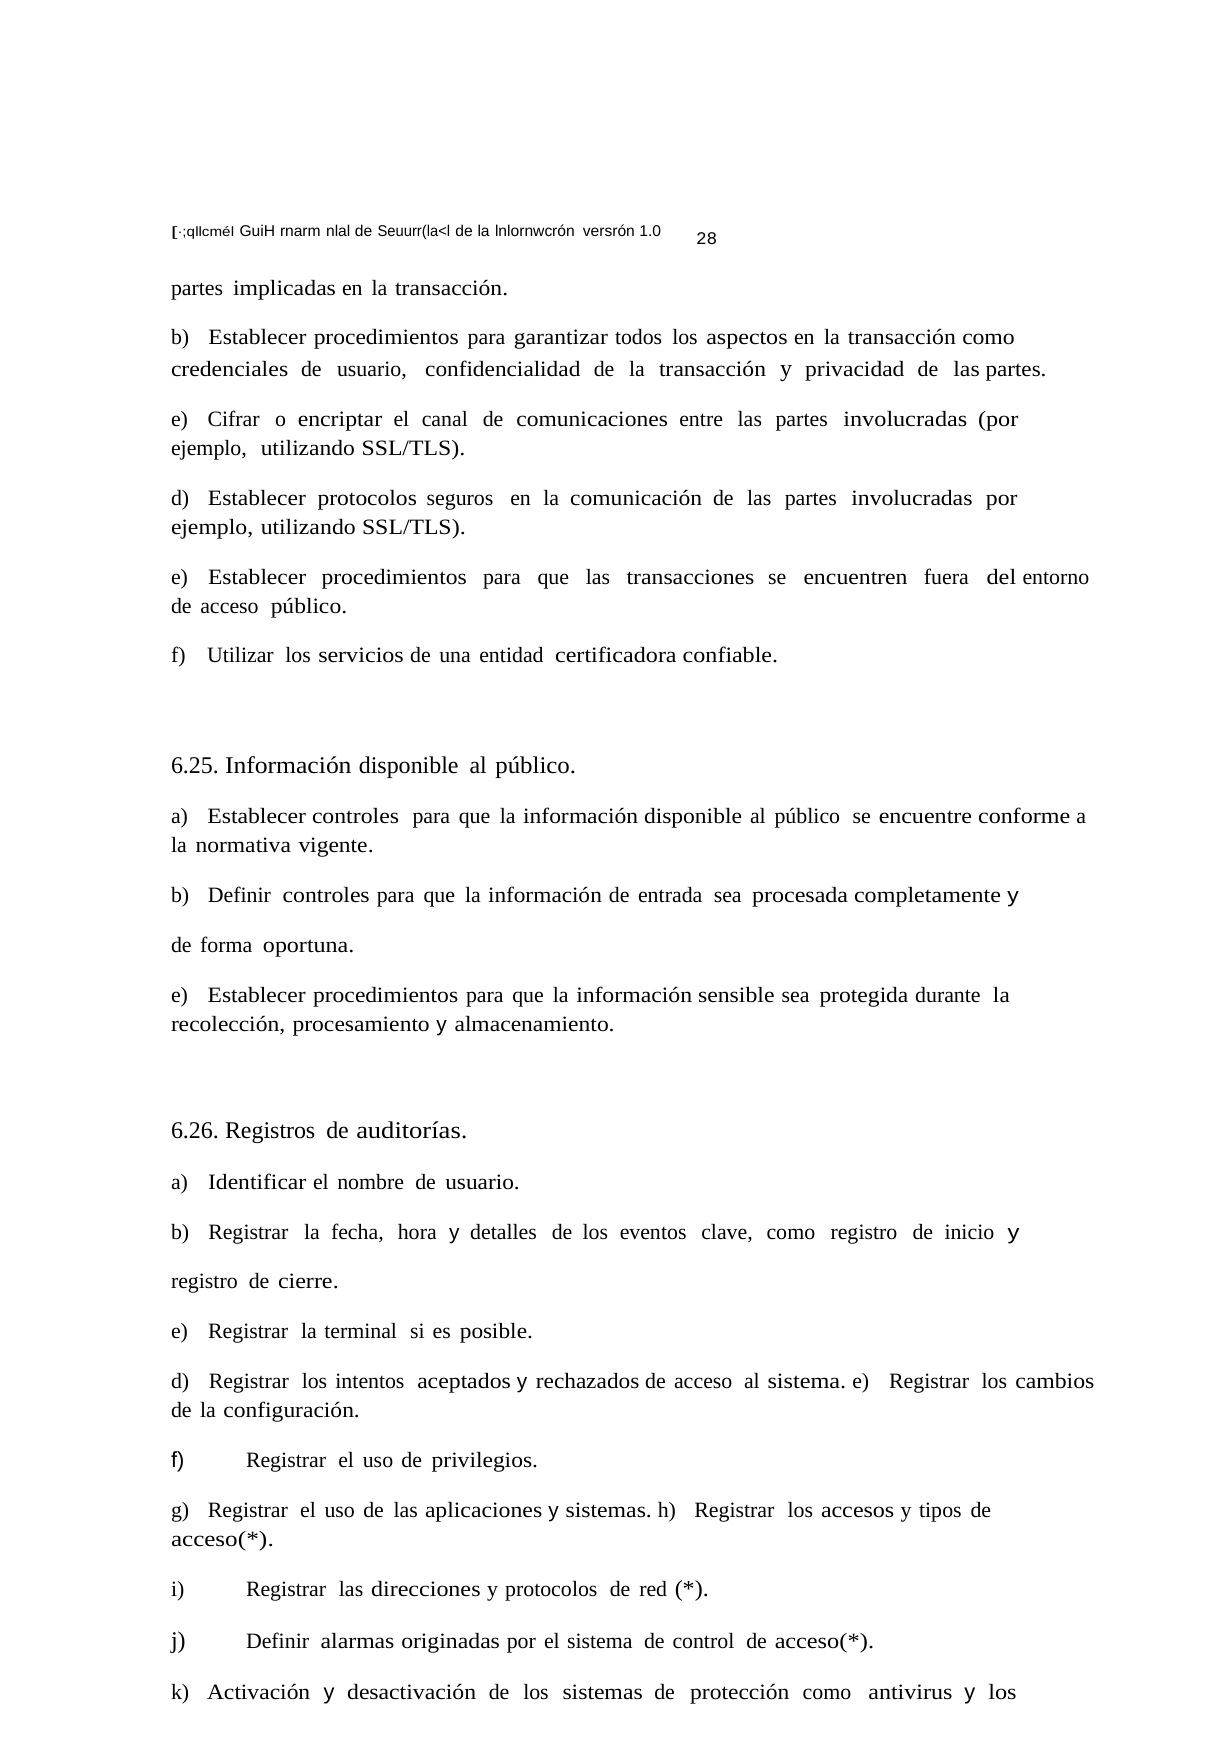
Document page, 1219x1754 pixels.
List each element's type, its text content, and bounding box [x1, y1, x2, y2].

text b) Registrar la fecha, hora y detalles de los eventos clave, como registro de inicio y [171, 1219, 1100, 1244]
text d) Establecer protocolos seguros en la comunicación de las partes involucradas por ejemplo, utilizando SSL/TLS). [171, 485, 1100, 539]
text [·;qllcmél GuiH rnarm nlal de Seuurr(la<l de la lnlornwcrón versrón 1.0 28 [171, 221, 1100, 249]
text g) Registrar el uso de las aplicaciones y sistemas. h) Registrar los accesos y tipos de acceso(*). [171, 1497, 1100, 1551]
text b) Establecer procedimientos para garantizar todos los aspectos en la transacción como credenciales de usuario, confidencialidad de la transacción y privacidad de las partes. [171, 324, 1100, 381]
text registro de cierre. [171, 1268, 1100, 1294]
text e) Establecer procedimientos para que las transacciones se encuentren fuera del entorno de acceso público. [171, 564, 1100, 618]
text d) Registrar los intentos aceptados y rechazados de acceso al sistema. e) Registrar los cambios de la configuración. [171, 1368, 1100, 1422]
text 6.26. Registros de auditorías. [171, 1116, 1100, 1144]
text 6.25. Información disponible al público. [171, 751, 1100, 778]
text de forma oportuna. [171, 932, 1100, 957]
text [171, 1679, 1100, 1704]
text j) Definir alarmas originadas por el sistema de control de acceso(*). [171, 1626, 1100, 1654]
text a) Identificar el nombre de usuario. [171, 1169, 1100, 1194]
text e) Establecer procedimientos para que la información sensible sea protegida durante la recolección, procesamiento y almacenamiento. [171, 982, 1100, 1036]
text e) Registrar la terminal si es posible. [171, 1318, 1100, 1343]
text partes implicadas en la transacción. [171, 274, 1100, 300]
text f) Registrar el uso de privilegios. [171, 1447, 1100, 1472]
text b) Definir controles para que la información de entrada sea procesada completamente y [171, 882, 1100, 907]
text a) Establecer controles para que la información disponible al público se encuentre conforme a la normativa vigente. [171, 803, 1100, 858]
text e) Cifrar o encriptar el canal de comunicaciones entre las partes involucradas (por ejemplo, utilizando SSL/TLS). [171, 406, 1100, 460]
text f) Utilizar los servicios de una entidad certificadora confiable. [171, 642, 1100, 668]
text i) Registrar las direcciones y protocolos de red (*). [171, 1575, 1100, 1602]
